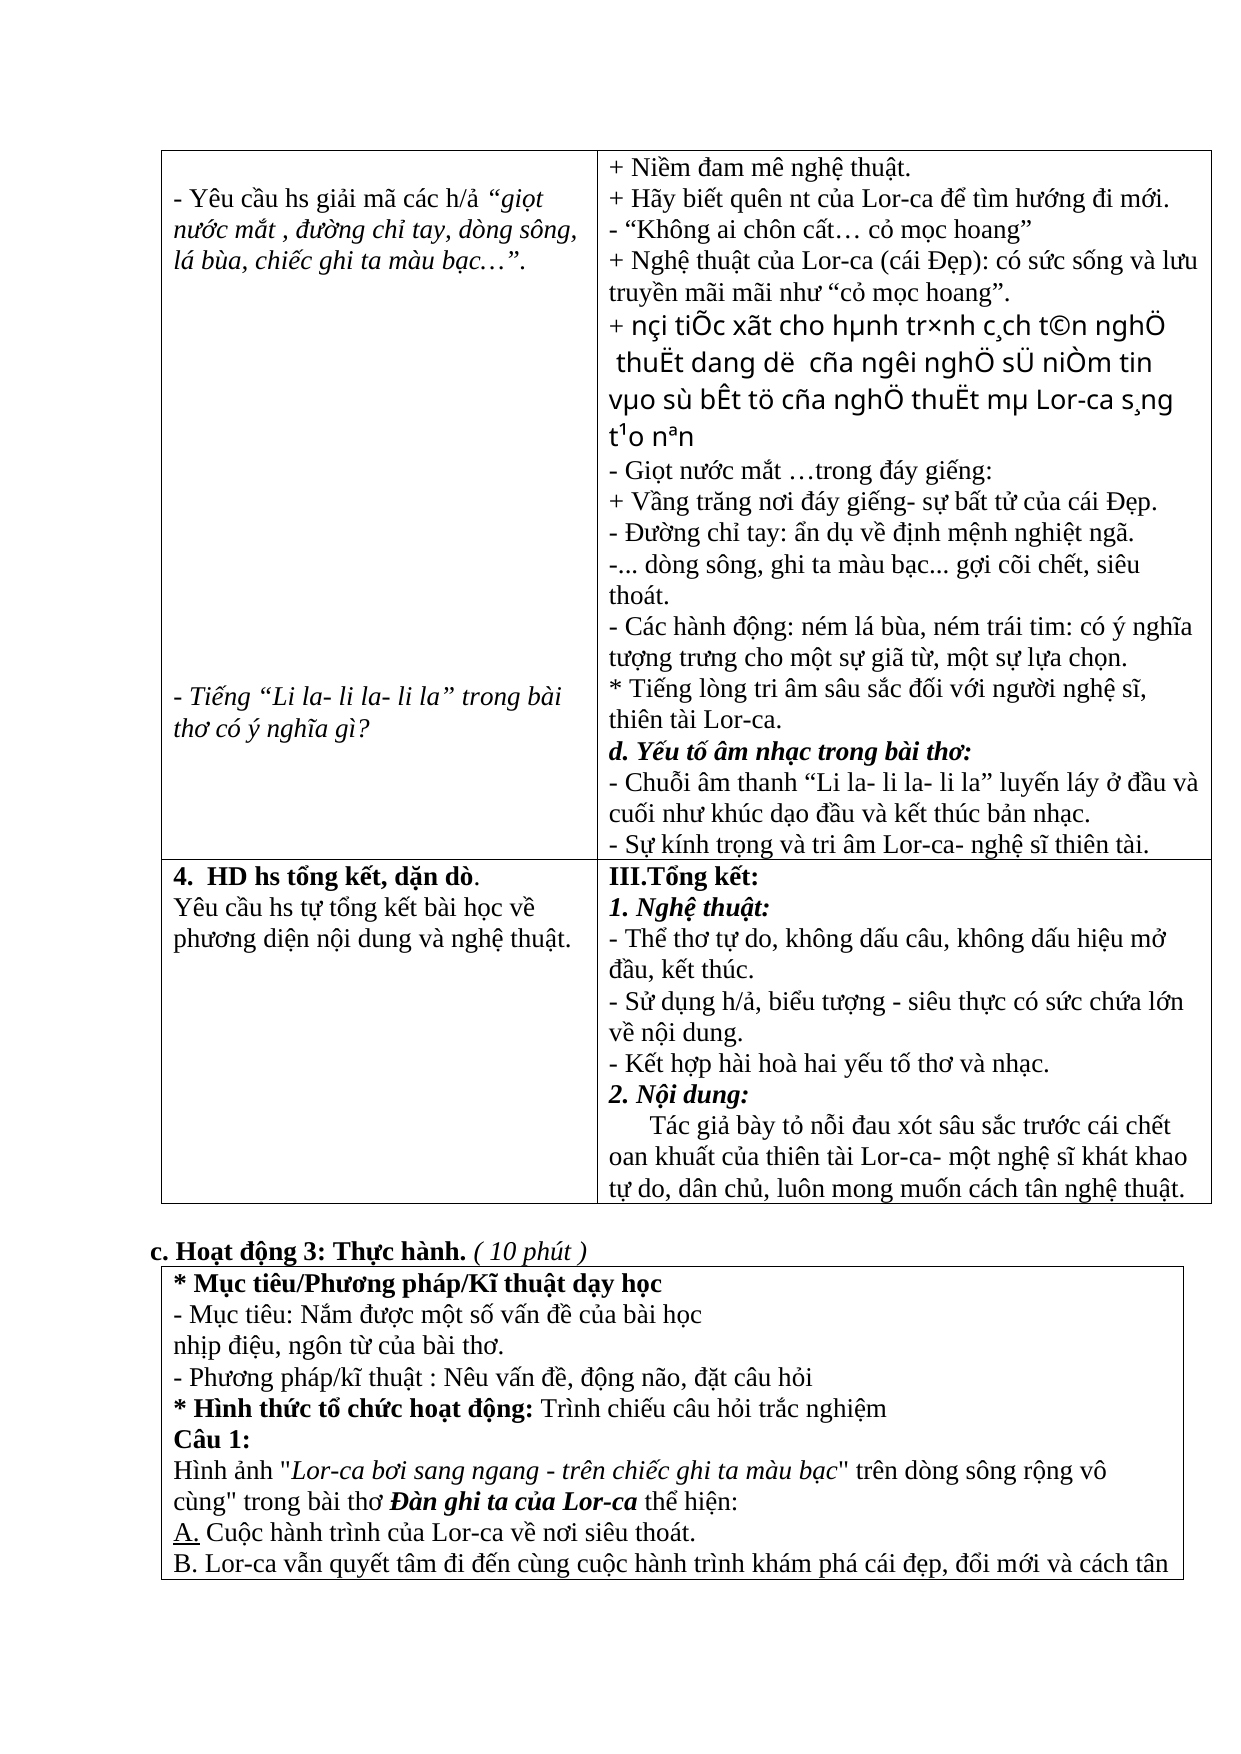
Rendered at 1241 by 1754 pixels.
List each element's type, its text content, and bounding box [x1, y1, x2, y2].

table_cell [162, 151, 597, 859]
text c. Hoạt động 3: Thực hành. ( 10 phút ) [150, 1235, 1090, 1266]
table_cell 4. HD hs tổng kết, dặn dò. Yêu cầu hs tự tổng kết bài học về phương diện nội dung và nghệ thuật. [162, 860, 597, 1203]
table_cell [598, 151, 1211, 859]
table_cell III.Tổng kết: 1. Nghệ thuật: - Thể thơ tự do, không dấu câu, không dấu hiệu mở đầu, kết thúc. - Sử dụng h/ả, biểu tượng - siêu thực có sức chứa lớn về nội dung. - Kết hợp hài hoà hai yếu tố thơ và nhạc. 2. Nội dung: Tác giả bày tỏ nỗi đau xót sâu sắc trước cái chết oan khuất của thiên tài Lor-ca- một nghệ sĩ khát khao tự do, dân chủ, luôn mong muốn cách tân nghệ thuật. [598, 860, 1211, 1203]
